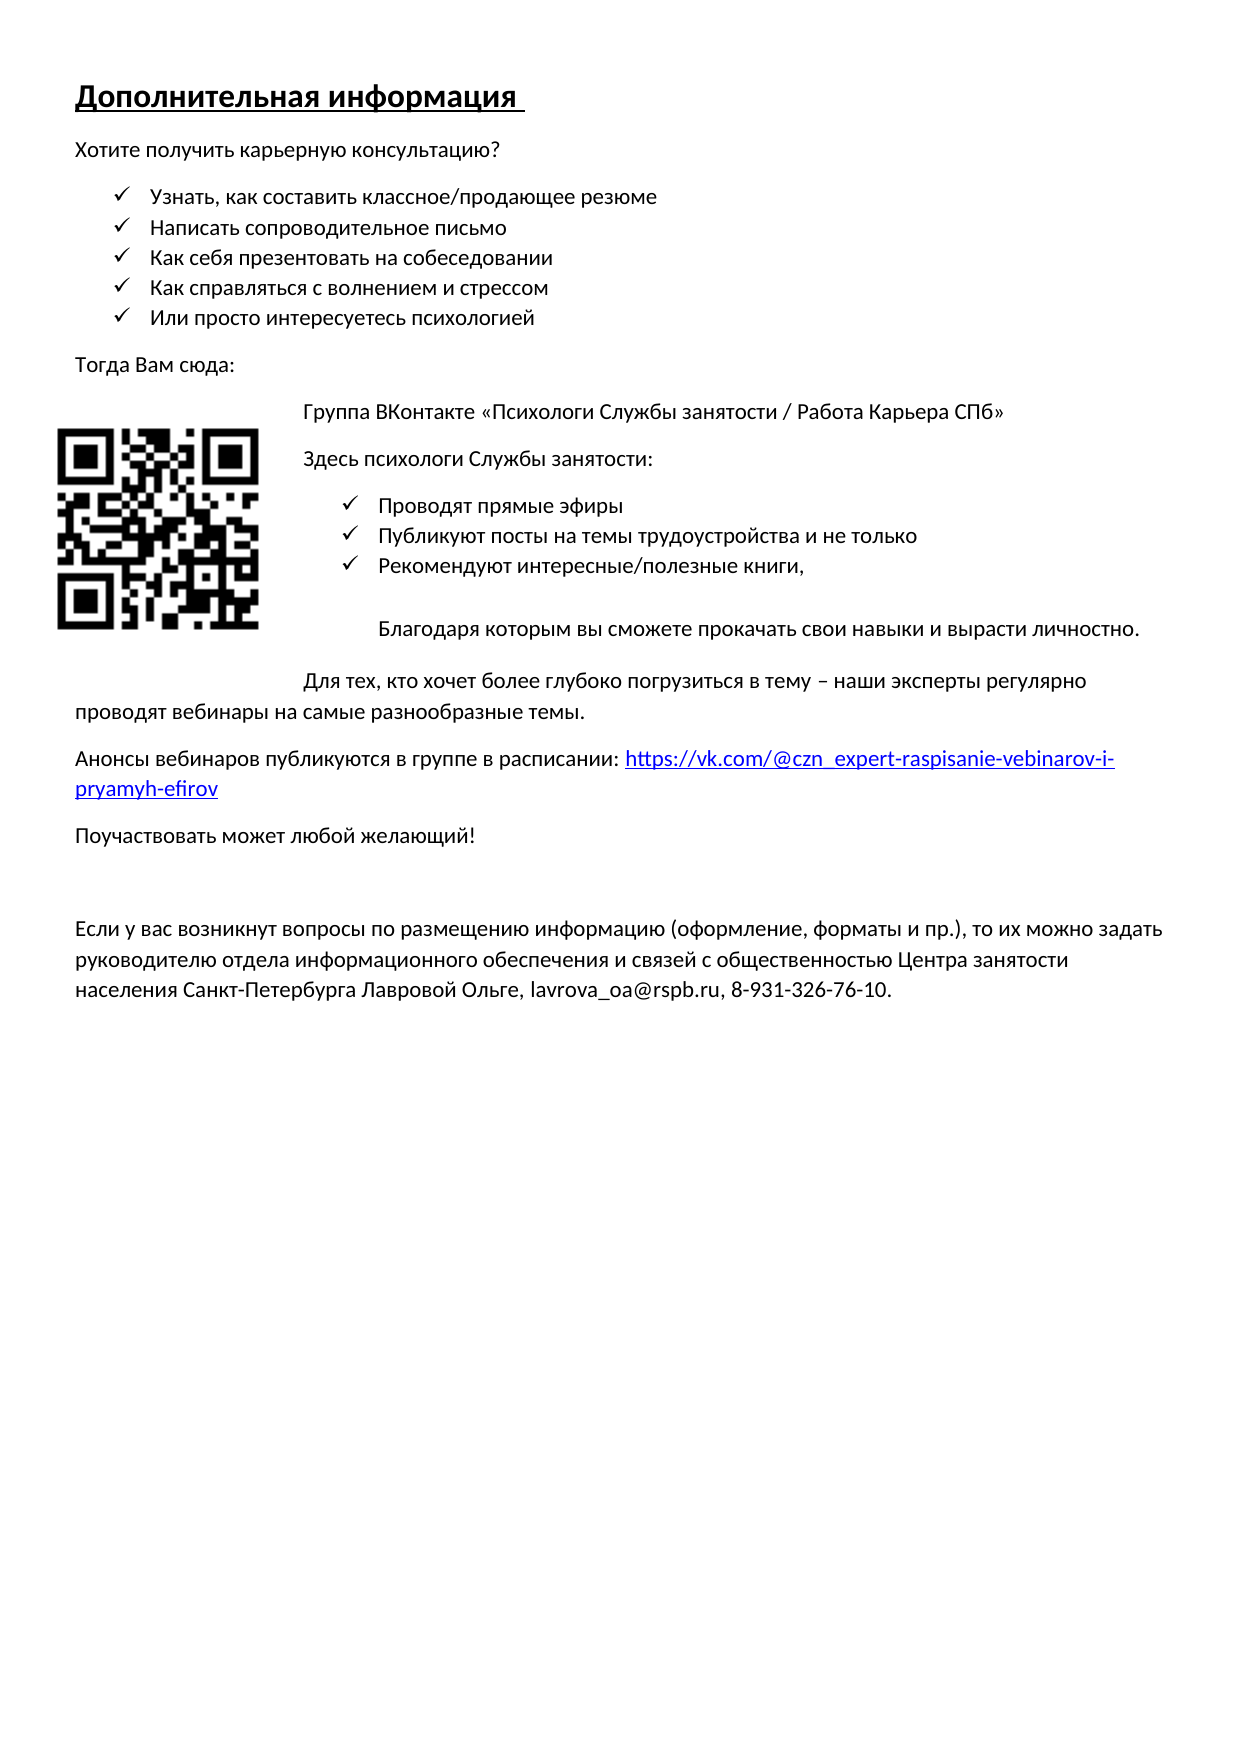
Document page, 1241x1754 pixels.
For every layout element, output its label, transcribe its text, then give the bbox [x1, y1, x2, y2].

list Или просто интересуетесь психологией [112, 303, 1165, 331]
text Здесь психологи Службы занятости: [285, 444, 1165, 472]
list Написать сопроводительное письмо [112, 213, 1165, 241]
list Публикуют посты на темы трудоустройства и не только [285, 521, 1165, 549]
text Если у вас возникнут вопросы по размещению информацию (оформление, форматы и пр.), то их можно задать руководителю отдела информационного обеспечения и связей с общественностью Центра занятости населения Санкт-Петербурга Лавровой Ольге, lavrova_oa@rspb.ru, 8-931-326-76-10. [75, 914, 1165, 1003]
text Дополнительная информация [75, 75, 1165, 116]
list Узнать, как составить классное/продающее резюме [112, 182, 1165, 211]
text Хотите получить карьерную консультацию? [75, 136, 1165, 164]
list Благодаря которым вы сможете прокачать свои навыки и вырасти личностно. [285, 614, 1165, 642]
picture [26, 397, 285, 656]
text Группа ВКонтакте «Психологи Службы занятости / Работа Карьера СПб» [285, 397, 1165, 425]
text Поучаствовать может любой желающий! [75, 821, 1165, 849]
list Проводят прямые эфиры [285, 491, 1165, 519]
text Анонсы вебинаров публикуются в группе в расписании: https://vk.com/@czn_expert-raspisanie-vebinarov-i-pryamyh-efirov [75, 744, 1165, 802]
list Как себя презентовать на собеседовании [112, 243, 1165, 271]
list Как справляться с волнением и стрессом [112, 273, 1165, 301]
text Тогда Вам сюда: [75, 350, 1165, 378]
list Рекомендуют интересные/полезные книги, [285, 551, 1165, 579]
text Для тех, кто хочет более глубоко погрузиться в тему – наши эксперты регулярно проводят вебинары на самые разнообразные темы. [75, 667, 1165, 725]
